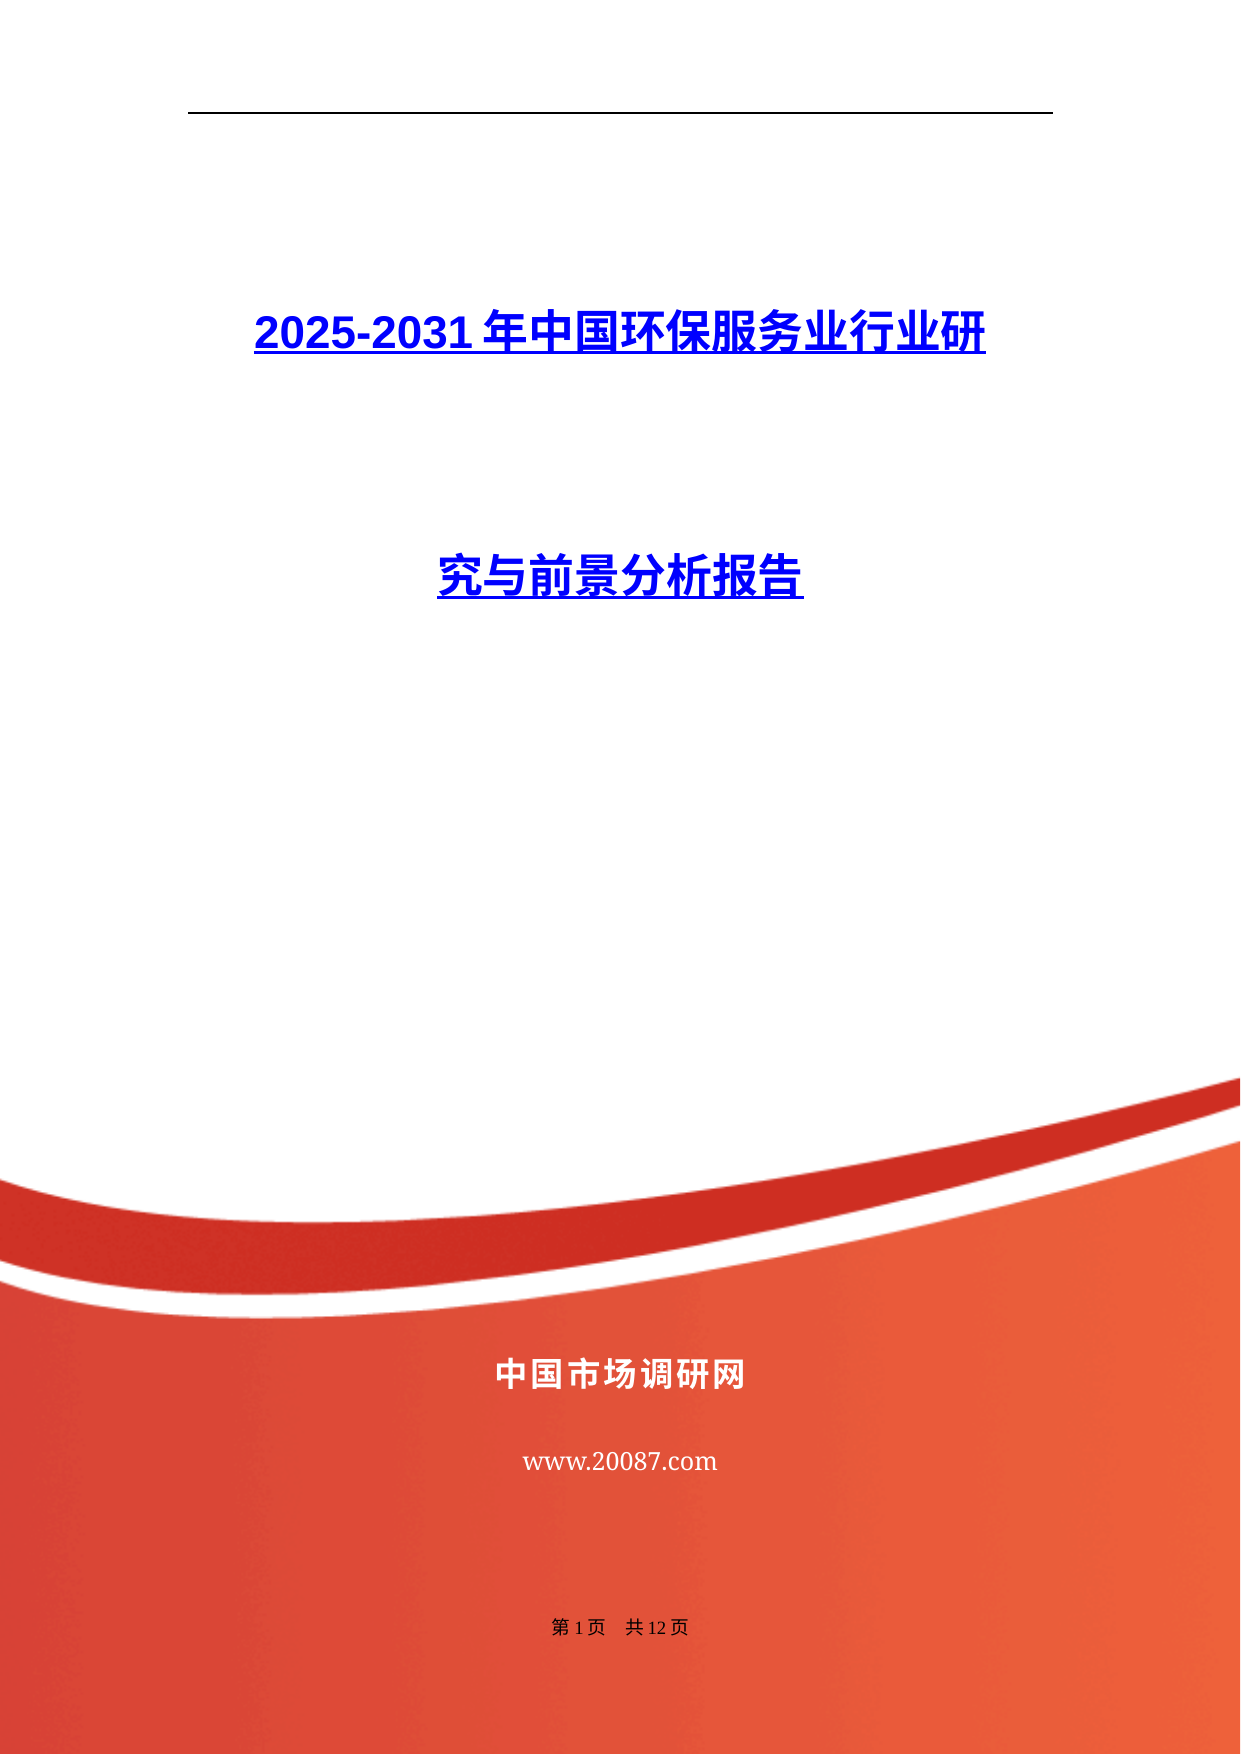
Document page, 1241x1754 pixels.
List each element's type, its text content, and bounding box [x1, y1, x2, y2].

subtitle 中国市场调研网 [187, 1339, 1053, 1404]
text www.20087.com [187, 1428, 1053, 1493]
table_header 2025-2031年中国环保服务业行业研究与前景分析报告 [188, 207, 1053, 773]
picture [0, 1006, 1241, 1754]
